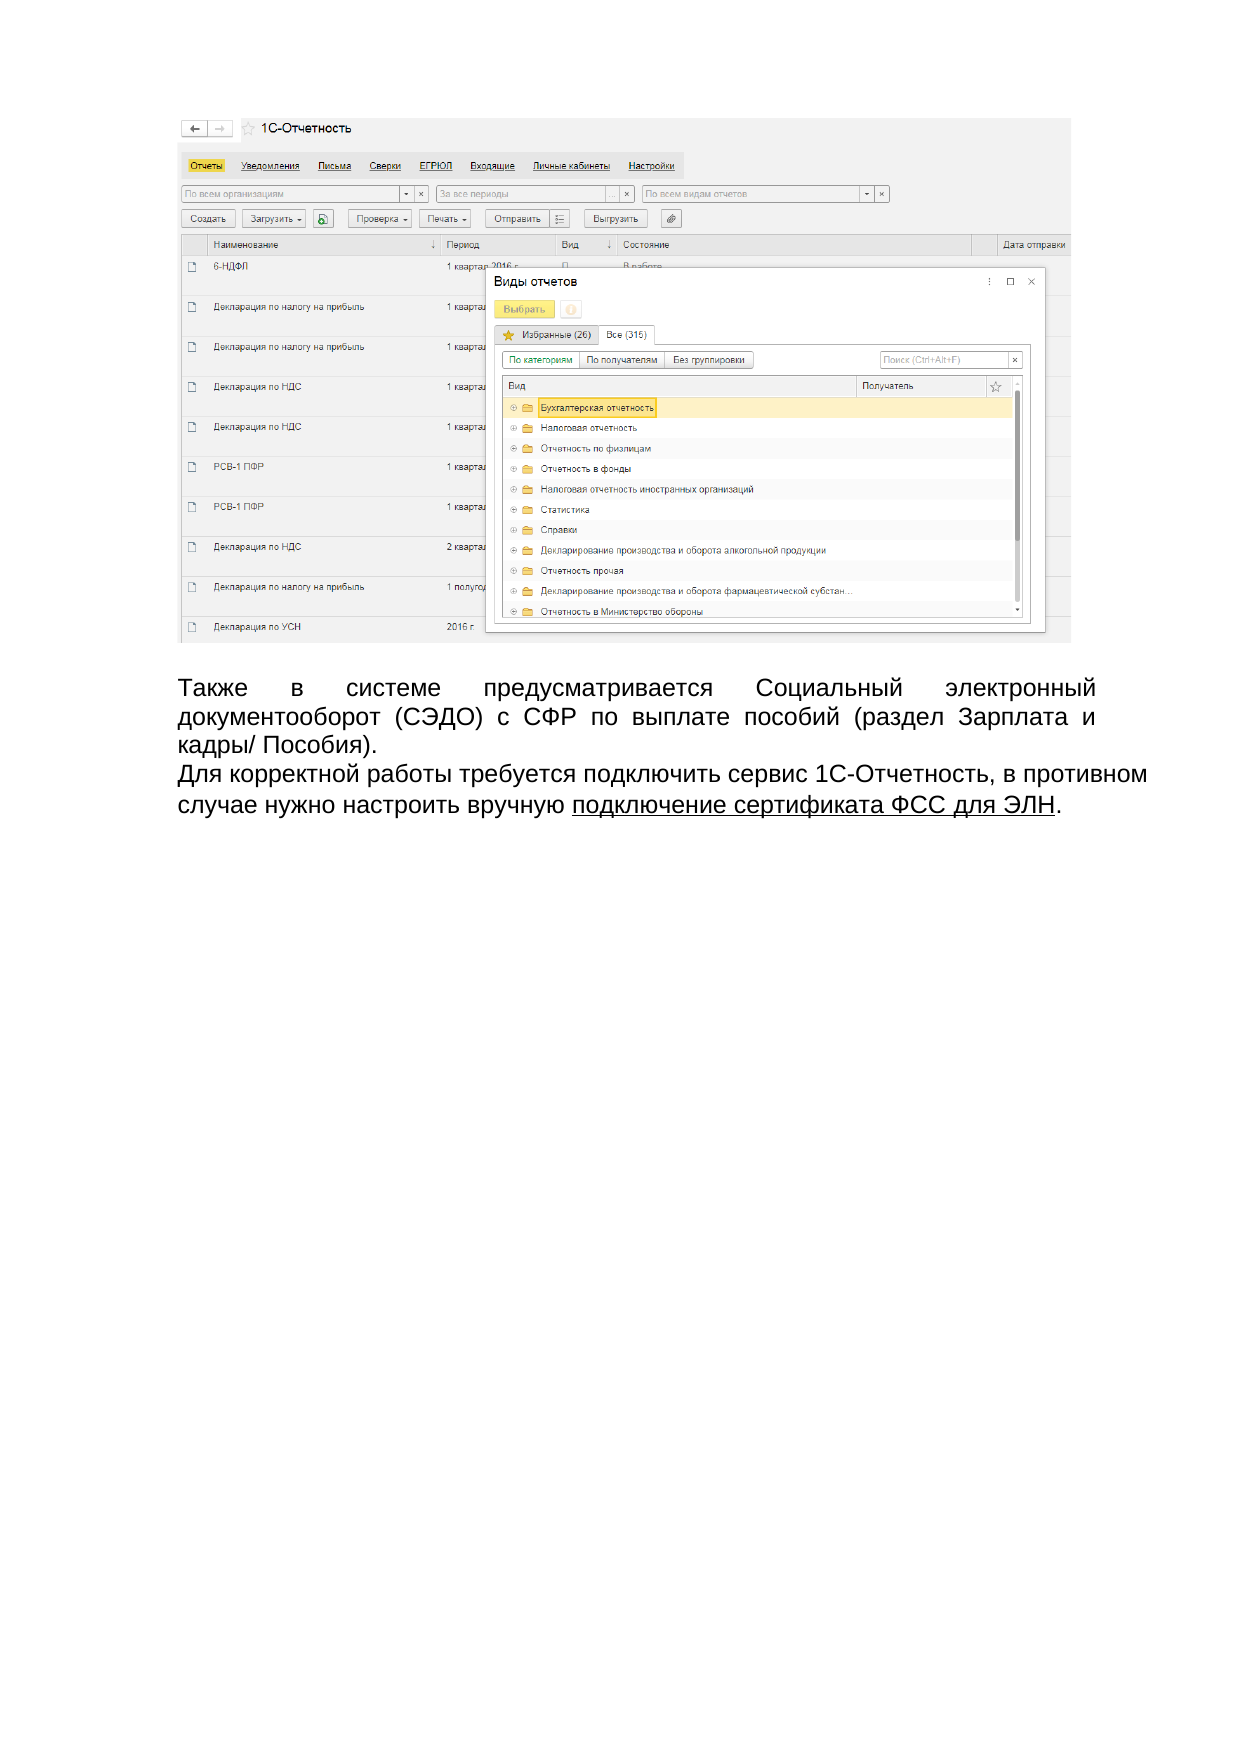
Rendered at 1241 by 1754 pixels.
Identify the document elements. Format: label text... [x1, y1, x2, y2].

text Для корректной работы требуется подключить сервис 1С-Отчетность, в противном случае нужно настроить вручную подключение сертификата ФСС для ЭЛН. [177, 759, 1152, 819]
text Также в системе предусматривается Социальный электронный документооборот (СЭДО) с СФР по выплате пособий (раздел Зарплата и кадры/ Пособия). [177, 673, 1097, 759]
picture [177, 118, 1072, 643]
